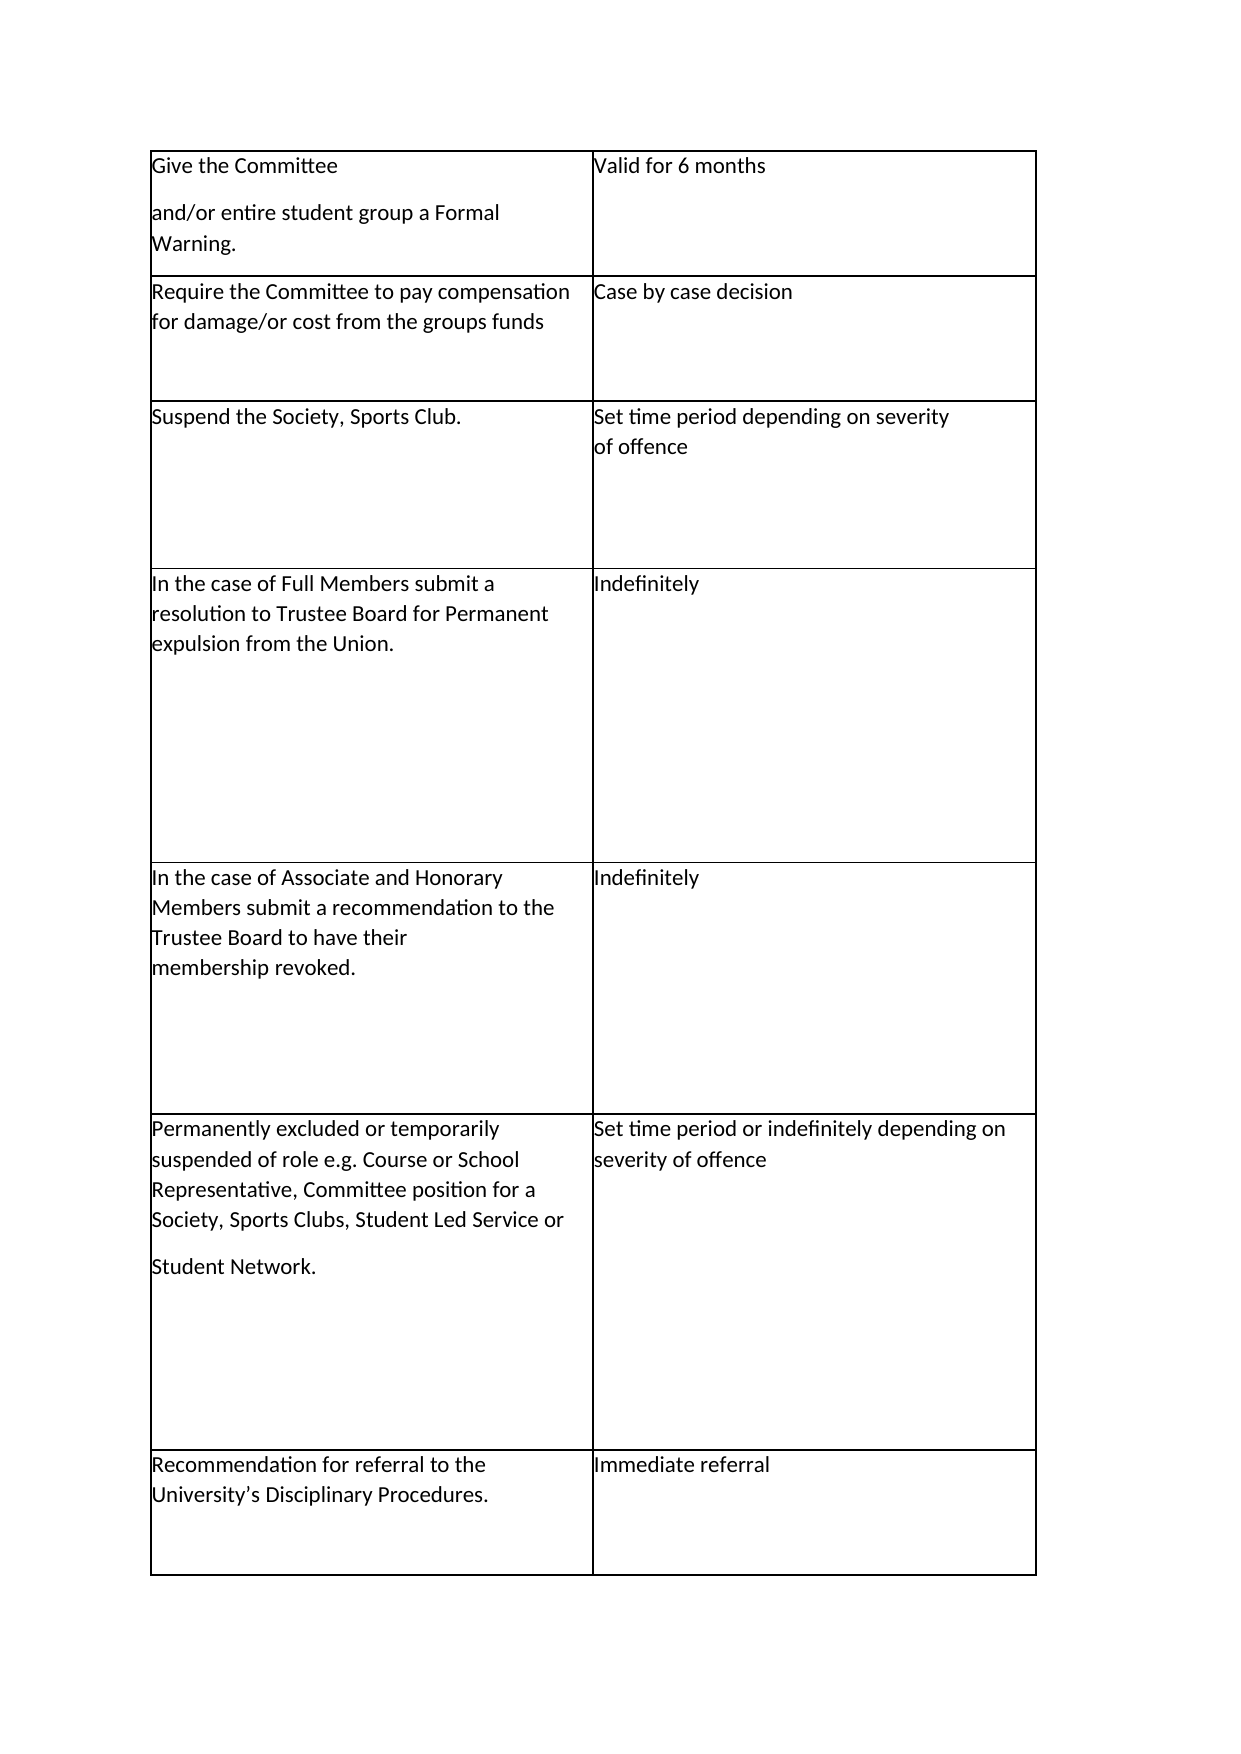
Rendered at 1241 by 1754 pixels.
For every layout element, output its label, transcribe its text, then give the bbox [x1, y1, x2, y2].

table_cell Recommendation for referral to the University’s Disciplinary Procedures. [152, 1451, 592, 1574]
table_cell Case by case decision [594, 277, 1035, 400]
table_cell Immediate referral [594, 1451, 1035, 1574]
table_cell Give the Committee and/or entire student group a Formal Warning. [152, 152, 592, 275]
table_cell Require the Committee to pay compensation for damage/or cost from the groups funds [152, 277, 592, 400]
table_cell Indefinitely [594, 863, 1035, 1113]
table_cell Set time period depending on severity of offence [594, 402, 1035, 568]
table_cell Indefinitely [594, 569, 1035, 861]
table_cell In the case of Full Members submit a resolution to Trustee Board for Permanent expulsion from the Union. [152, 569, 592, 861]
table_cell Suspend the Society, Sports Club. [152, 402, 592, 568]
table_cell Set time period or indefinitely depending on severity of offence [594, 1115, 1035, 1449]
table_cell In the case of Associate and Honorary Members submit a recommendation to the Trustee Board to have their membership revoked. [152, 863, 592, 1113]
table_cell Permanently excluded or temporarily suspended of role e.g. Course or School Representative, Committee position for a Society, Sports Clubs, Student Led Service or Student Network. [152, 1115, 592, 1449]
table_cell Valid for 6 months [594, 152, 1035, 275]
